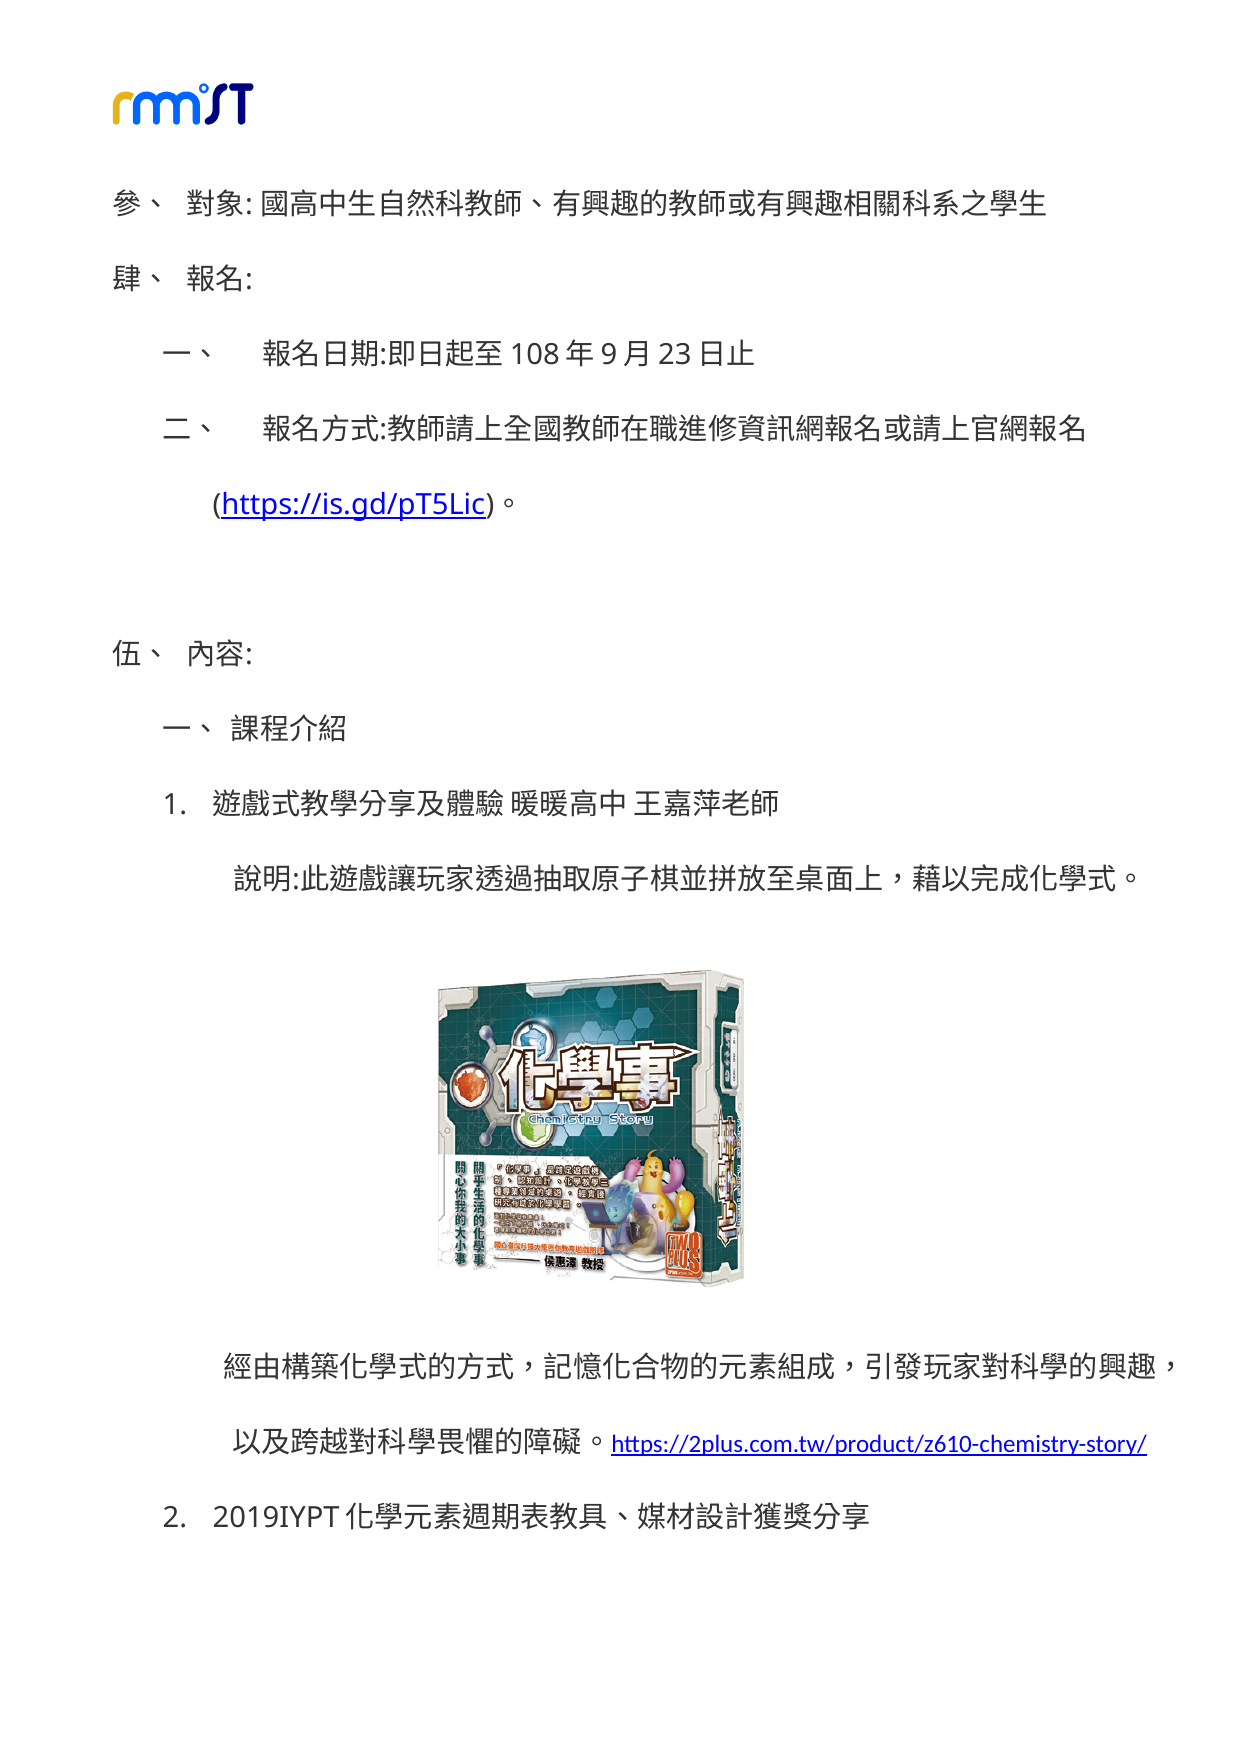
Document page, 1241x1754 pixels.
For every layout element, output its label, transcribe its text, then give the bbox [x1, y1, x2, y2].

list 遊戲式教學分享及體驗 暖暖高中 王嘉萍老師 [162, 764, 1167, 839]
picture [112, 82, 257, 125]
picture [430, 962, 750, 1292]
list 報名日期:即日起至108年9月23日止 [162, 314, 1167, 389]
list 內容: [112, 614, 1167, 689]
list 說明:此遊戲讓玩家透過抽取原子棋並拼放至桌面上，藉以完成化學式。 經由構築化學式的方式，記憶化合物的元素組成，引發玩家對科學的興趣，以及跨越對科學畏懼的障礙。https://2plus.com.tw/product/z610-chemistry-story/ [212, 839, 1167, 1477]
list 2019IYPT化學元素週期表教具、媒材設計獲獎分享 [162, 1477, 1167, 1552]
list 對象: 國高中生自然科教師、有興趣的教師或有興趣相關科系之學生 [112, 164, 1167, 239]
list 課程介紹 [162, 689, 1167, 764]
list 報名: [112, 239, 1167, 314]
list 報名方式:教師請上全國教師在職進修資訊網報名或請上官網報名 (https://is.gd/pT5Lic)。 [162, 389, 1167, 539]
